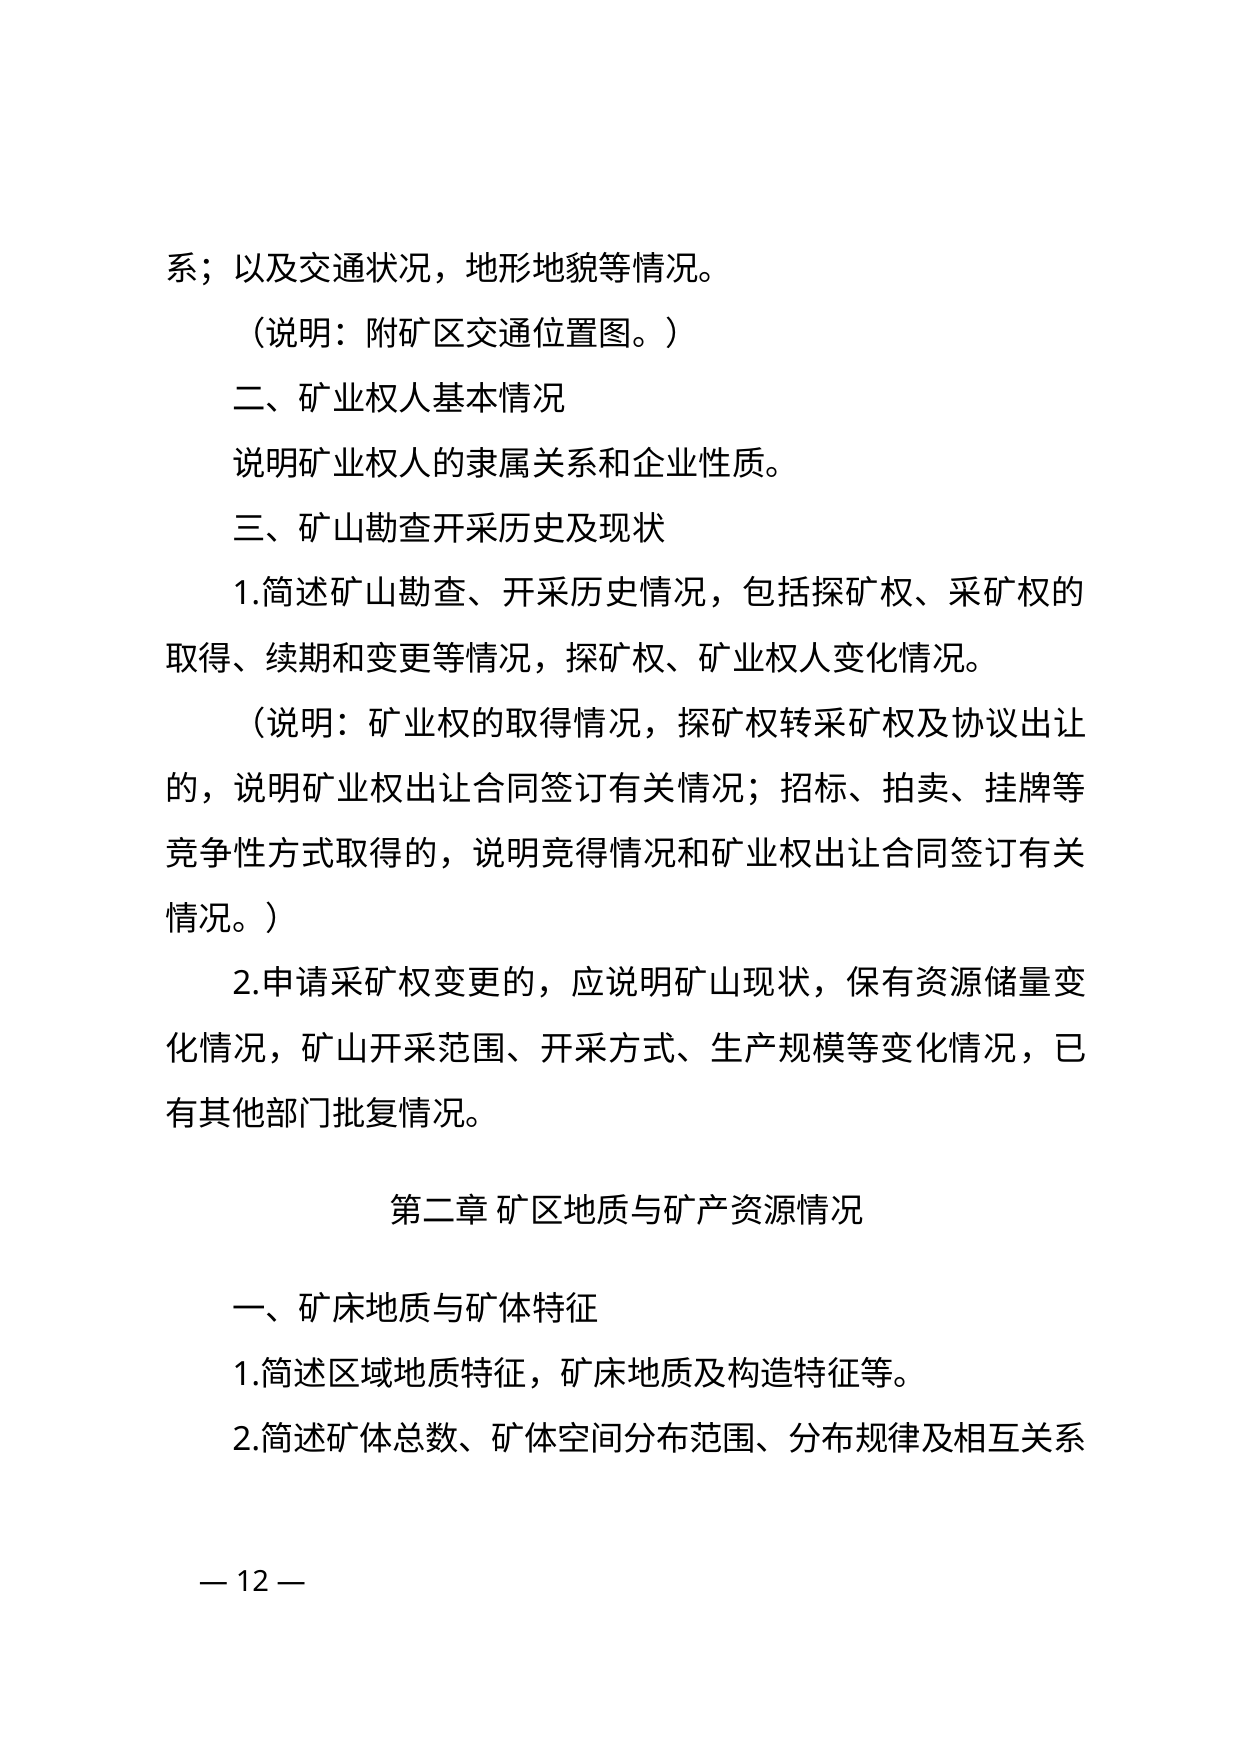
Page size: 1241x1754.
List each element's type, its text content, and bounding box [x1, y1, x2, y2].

text （说明：矿业权的取得情况，探矿权转采矿权及协议出让的，说明矿业权出让合同签订有关情况；招标、拍卖、挂牌等竞争性方式取得的，说明竞得情况和矿业权出让合同签订有关情况。） [165, 688, 1087, 948]
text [165, 1403, 1087, 1468]
subtitle 第二章 矿区地质与矿产资源情况 [165, 1176, 1087, 1241]
subtitle 三、矿山勘查开采历史及现状 [165, 493, 1087, 558]
subtitle 一、矿床地质与矿体特征 [165, 1273, 1087, 1338]
text 1.简述矿山勘查、开采历史情况，包括探矿权、采矿权的取得、续期和变更等情况，探矿权、矿业权人变化情况。 [165, 558, 1087, 688]
subtitle 二、矿业权人基本情况 [165, 363, 1087, 428]
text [165, 233, 1087, 298]
text 1.简述区域地质特征，矿床地质及构造特征等。 [165, 1338, 1087, 1403]
text （说明：附矿区交通位置图。） [165, 298, 1087, 363]
text 说明矿业权人的隶属关系和企业性质。 [165, 428, 1087, 493]
text 2.申请采矿权变更的，应说明矿山现状，保有资源储量变化情况，矿山开采范围、开采方式、生产规模等变化情况，已有其他部门批复情况。 [165, 948, 1087, 1143]
